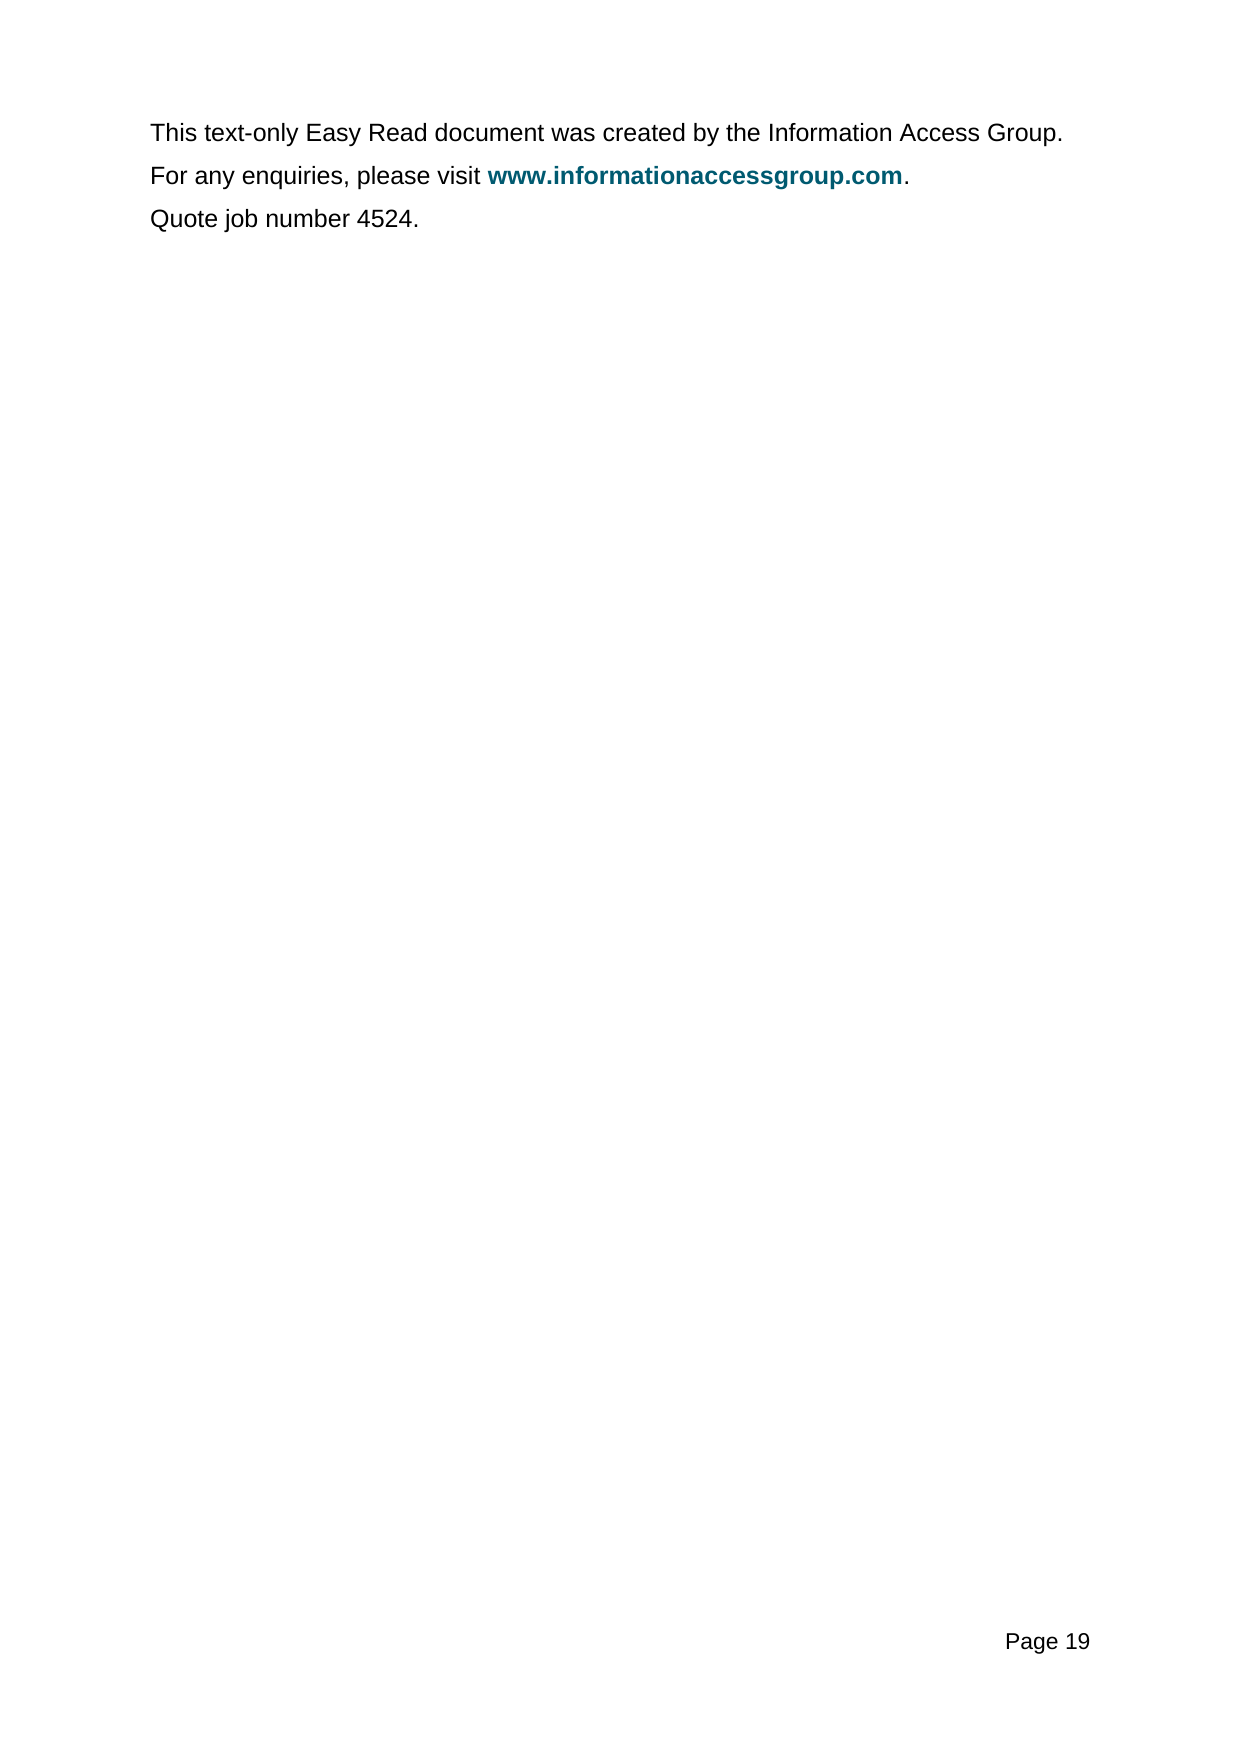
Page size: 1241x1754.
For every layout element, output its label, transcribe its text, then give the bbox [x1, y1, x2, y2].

text This text-only Easy Read document was created by the Information Access Group. For any enquiries, please visit www.informationaccessgroup.com. Quote job number 4524. [150, 118, 1090, 233]
